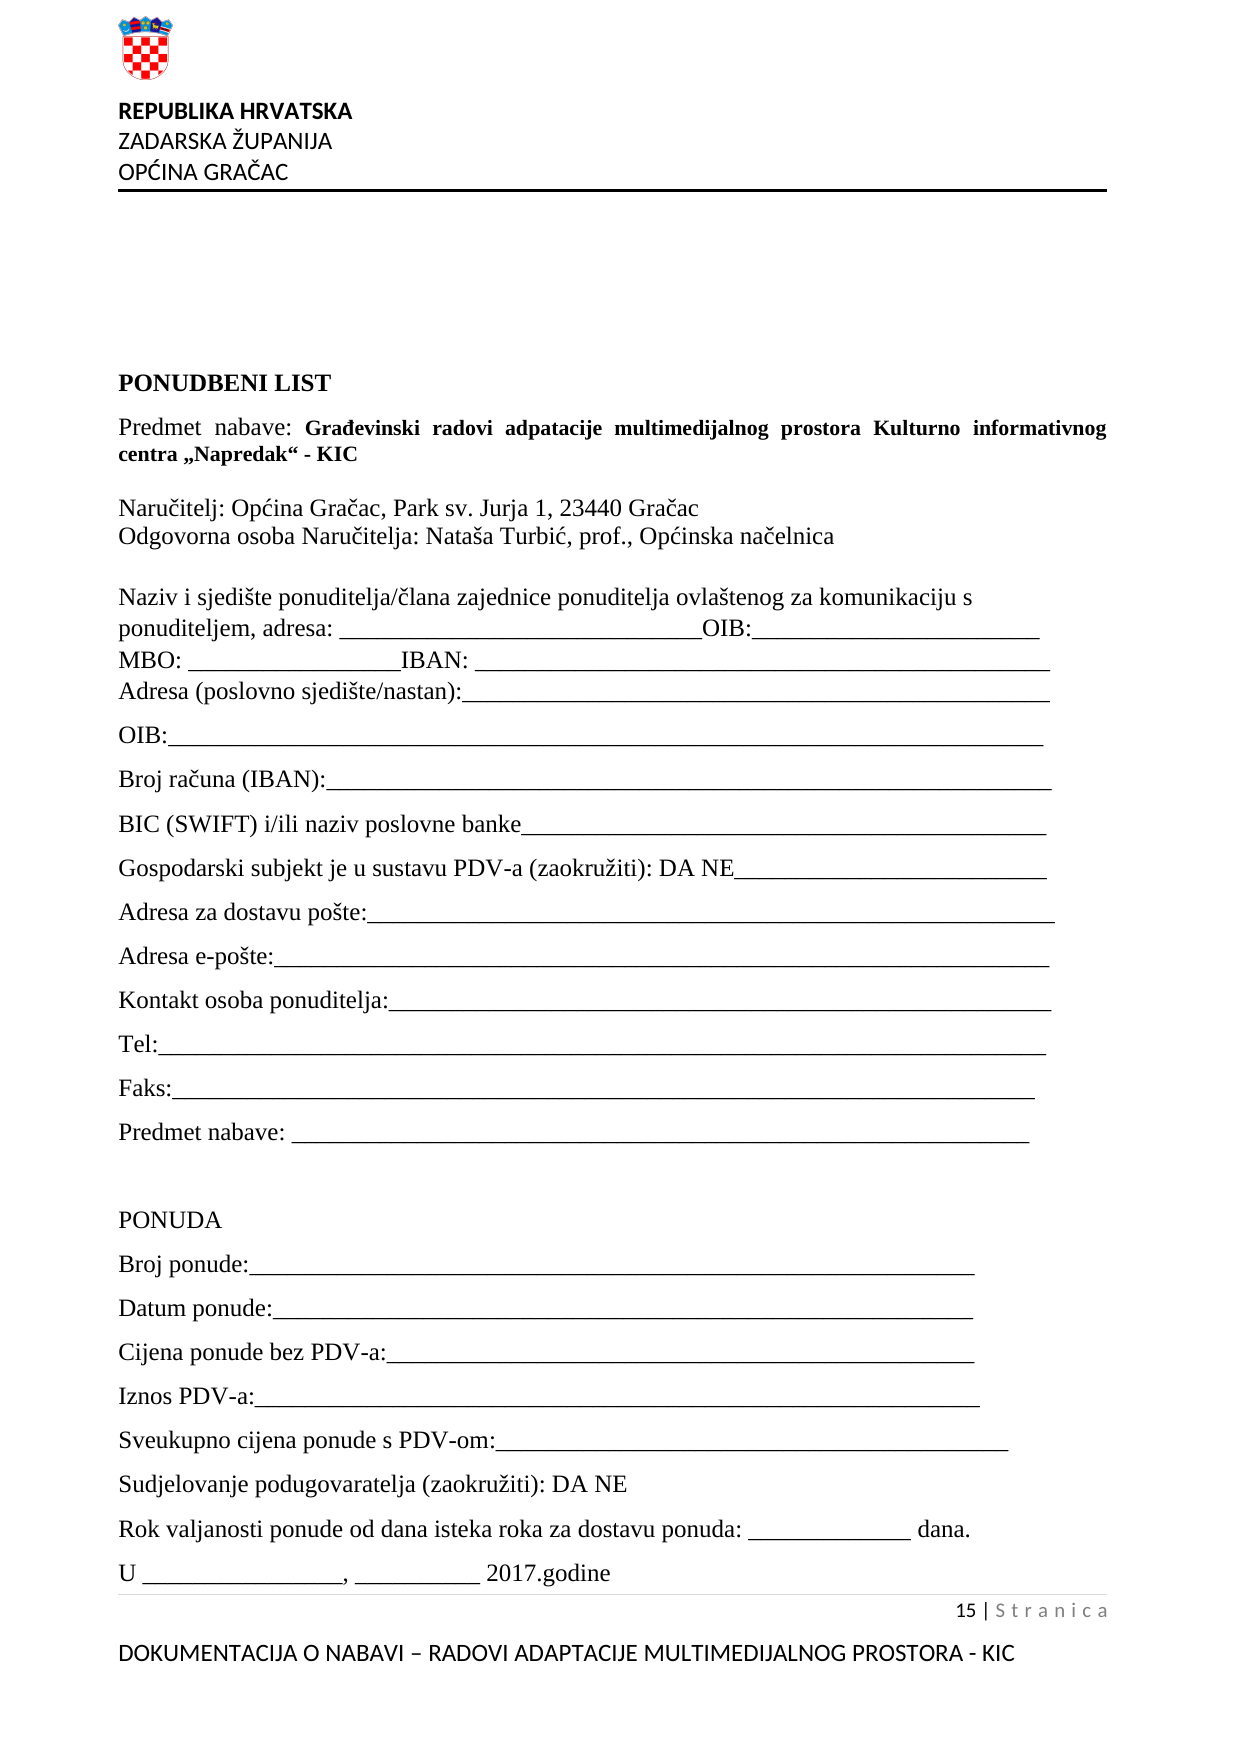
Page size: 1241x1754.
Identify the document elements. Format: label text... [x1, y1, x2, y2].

text Adresa (poslovno sjedište/nastan):_______________________________________________ [118, 676, 1107, 705]
text Iznos PDV-a:__________________________________________________________ [118, 1381, 1107, 1410]
text Broj računa (IBAN):__________________________________________________________ [118, 764, 1107, 793]
text Predmet nabave: ___________________________________________________________ [118, 1117, 1107, 1146]
text Naziv i sjedište ponuditelja/člana zajednice ponuditelja ovlaštenog za komunikaciju s ponuditeljem, adresa: _____________________________OIB:_______________________ MBO: _________________IBAN: ______________________________________________ [118, 582, 1107, 674]
text Naručitelj: Općina Gračac, Park sv. Jurja 1, 23440 Gračac [118, 493, 1107, 521]
text Datum ponude:________________________________________________________ [118, 1293, 1107, 1322]
text Rok valjanosti ponude od dana isteka roka za dostavu ponuda: _____________ dana. [118, 1514, 1107, 1542]
text Broj ponude:__________________________________________________________ [118, 1249, 1107, 1278]
text Faks:_____________________________________________________________________ [118, 1073, 1107, 1102]
text Gospodarski subjekt je u sustavu PDV-a (zaokružiti): DA NE_________________________ [118, 853, 1107, 881]
text Kontakt osoba ponuditelja:_____________________________________________________ [118, 985, 1107, 1014]
text PONUDA [118, 1205, 1107, 1234]
text Adresa e-pošte:______________________________________________________________ [118, 941, 1107, 969]
text Tel:_______________________________________________________________________ [118, 1029, 1107, 1058]
text PONUDBENI LIST [118, 368, 1107, 397]
text Predmet nabave: Građevinski radovi adpatacije multimedijalnog prostora Kulturno informativnog centra „Napredak“ - KIC [118, 412, 1107, 466]
picture [118, 16, 173, 80]
text Sudjelovanje podugovaratelja (zaokružiti): DA NE [118, 1469, 1107, 1498]
text Cijena ponude bez PDV-a:_______________________________________________ [118, 1337, 1107, 1366]
text U ________________, __________ 2017.godine [118, 1558, 1107, 1586]
text Odgovorna osoba Naručitelja: Nataša Turbić, prof., Općinska načelnica [118, 521, 1107, 550]
text Sveukupno cijena ponude s PDV-om:_________________________________________ [118, 1426, 1107, 1454]
text Adresa za dostavu pošte:_______________________________________________________ [118, 897, 1107, 926]
text BIC (SWIFT) i/ili naziv poslovne banke__________________________________________ [118, 809, 1107, 837]
text OIB:______________________________________________________________________ [118, 721, 1107, 749]
